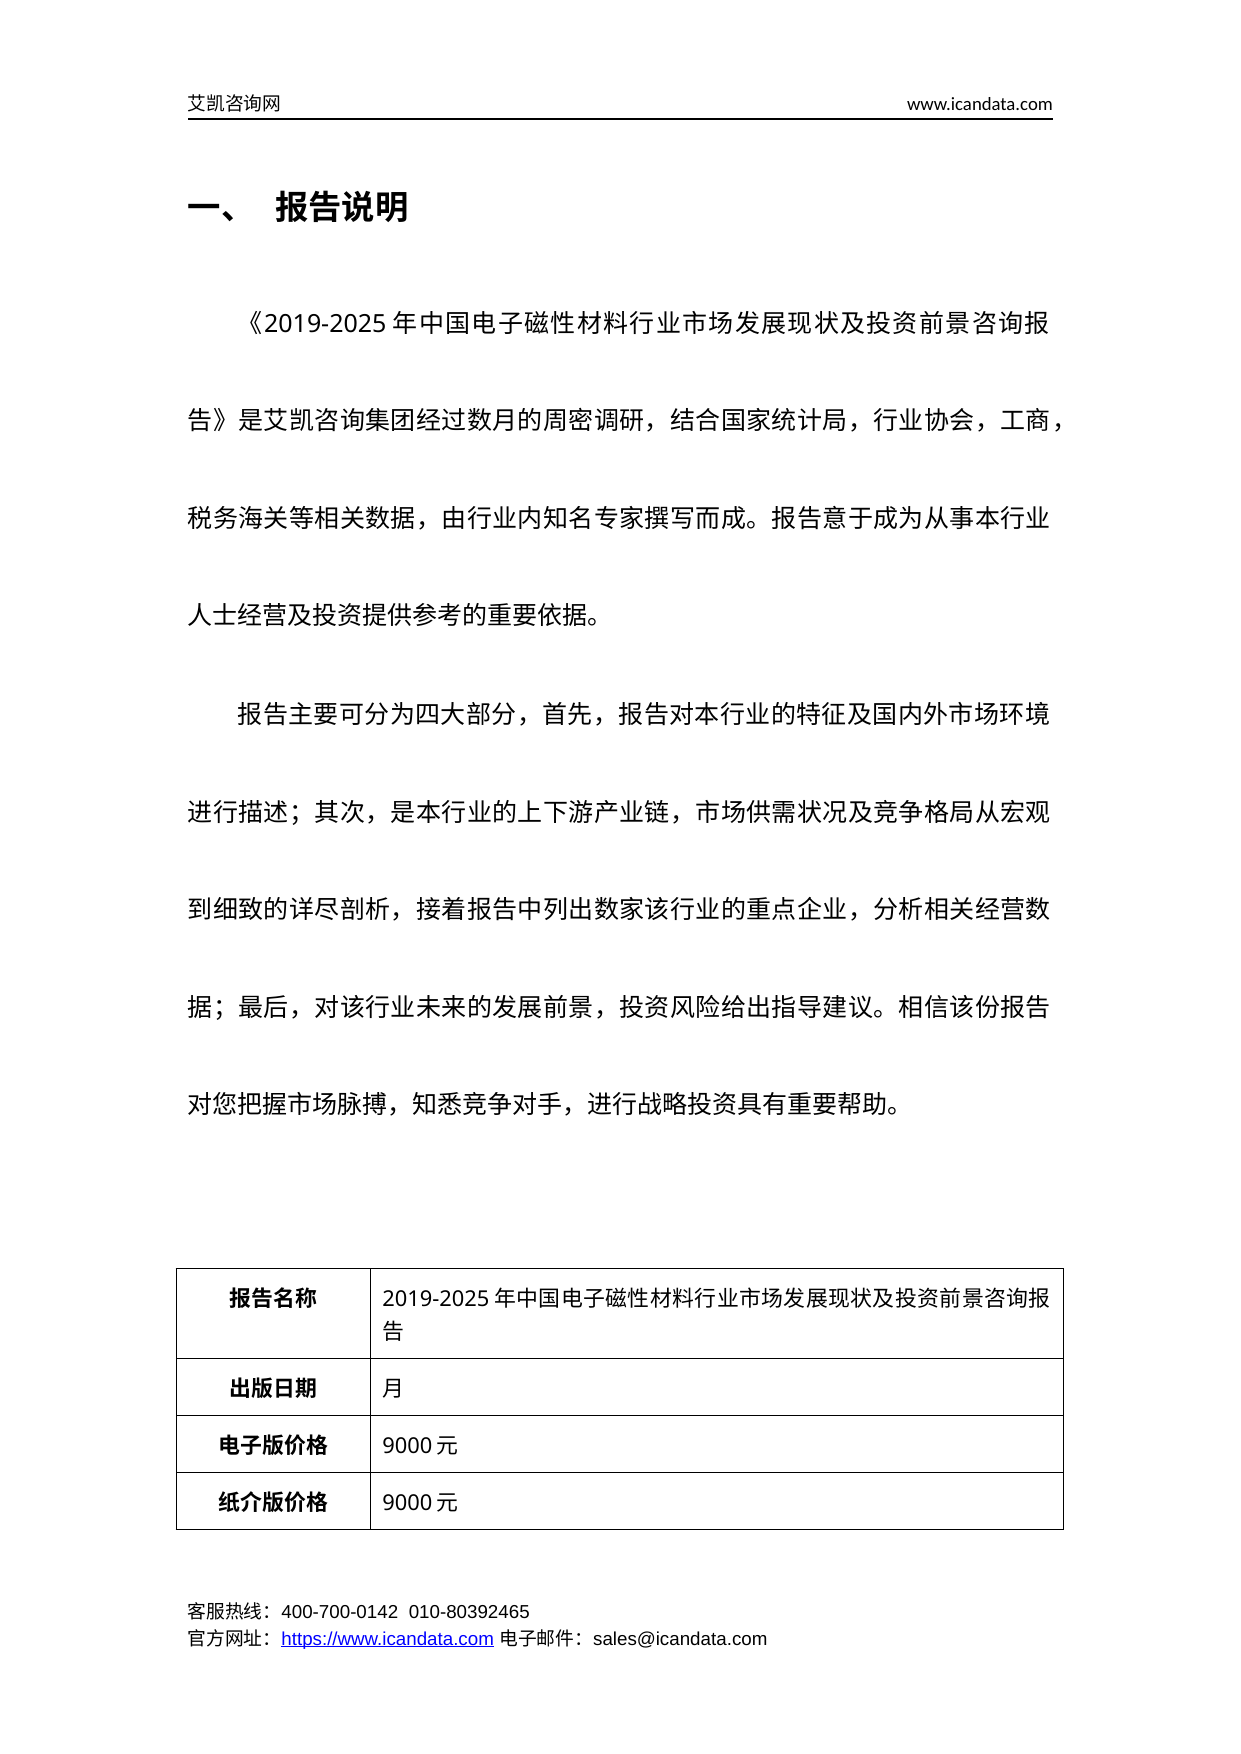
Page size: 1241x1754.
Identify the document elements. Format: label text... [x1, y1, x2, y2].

text 报告主要可分为四大部分，首先，报告对本行业的特征及国内外市场环境进行描述；其次，是本行业的上下游产业链，市场供需状况及竞争格局从宏观到细致的详尽剖析，接着报告中列出数家该行业的重点企业，分析相关经营数据；最后，对该行业未来的发展前景，投资风险给出指导建议。相信该份报告对您把握市场脉搏，知悉竞争对手，进行战略投资具有重要帮助。 [187, 681, 1053, 1136]
table_cell 出版日期 [177, 1359, 370, 1415]
table_header 报告名称 [177, 1269, 370, 1358]
table_cell 9000元 [371, 1473, 1063, 1529]
table_cell 电子版价格 [177, 1416, 370, 1472]
table_cell 9000元 [371, 1416, 1063, 1472]
table_cell 月 [371, 1359, 1063, 1415]
table_header 2019-2025年中国电子磁性材料行业市场发展现状及投资前景咨询报告 [371, 1269, 1063, 1358]
subtitle 报告说明 [187, 172, 1053, 237]
table_cell 纸介版价格 [177, 1473, 370, 1529]
text 《2019-2025年中国电子磁性材料行业市场发展现状及投资前景咨询报告》是艾凯咨询集团经过数月的周密调研，结合国家统计局，行业协会，工商，税务海关等相关数据，由行业内知名专家撰写而成。报告意于成为从事本行业人士经营及投资提供参考的重要依据。 [187, 289, 1053, 646]
